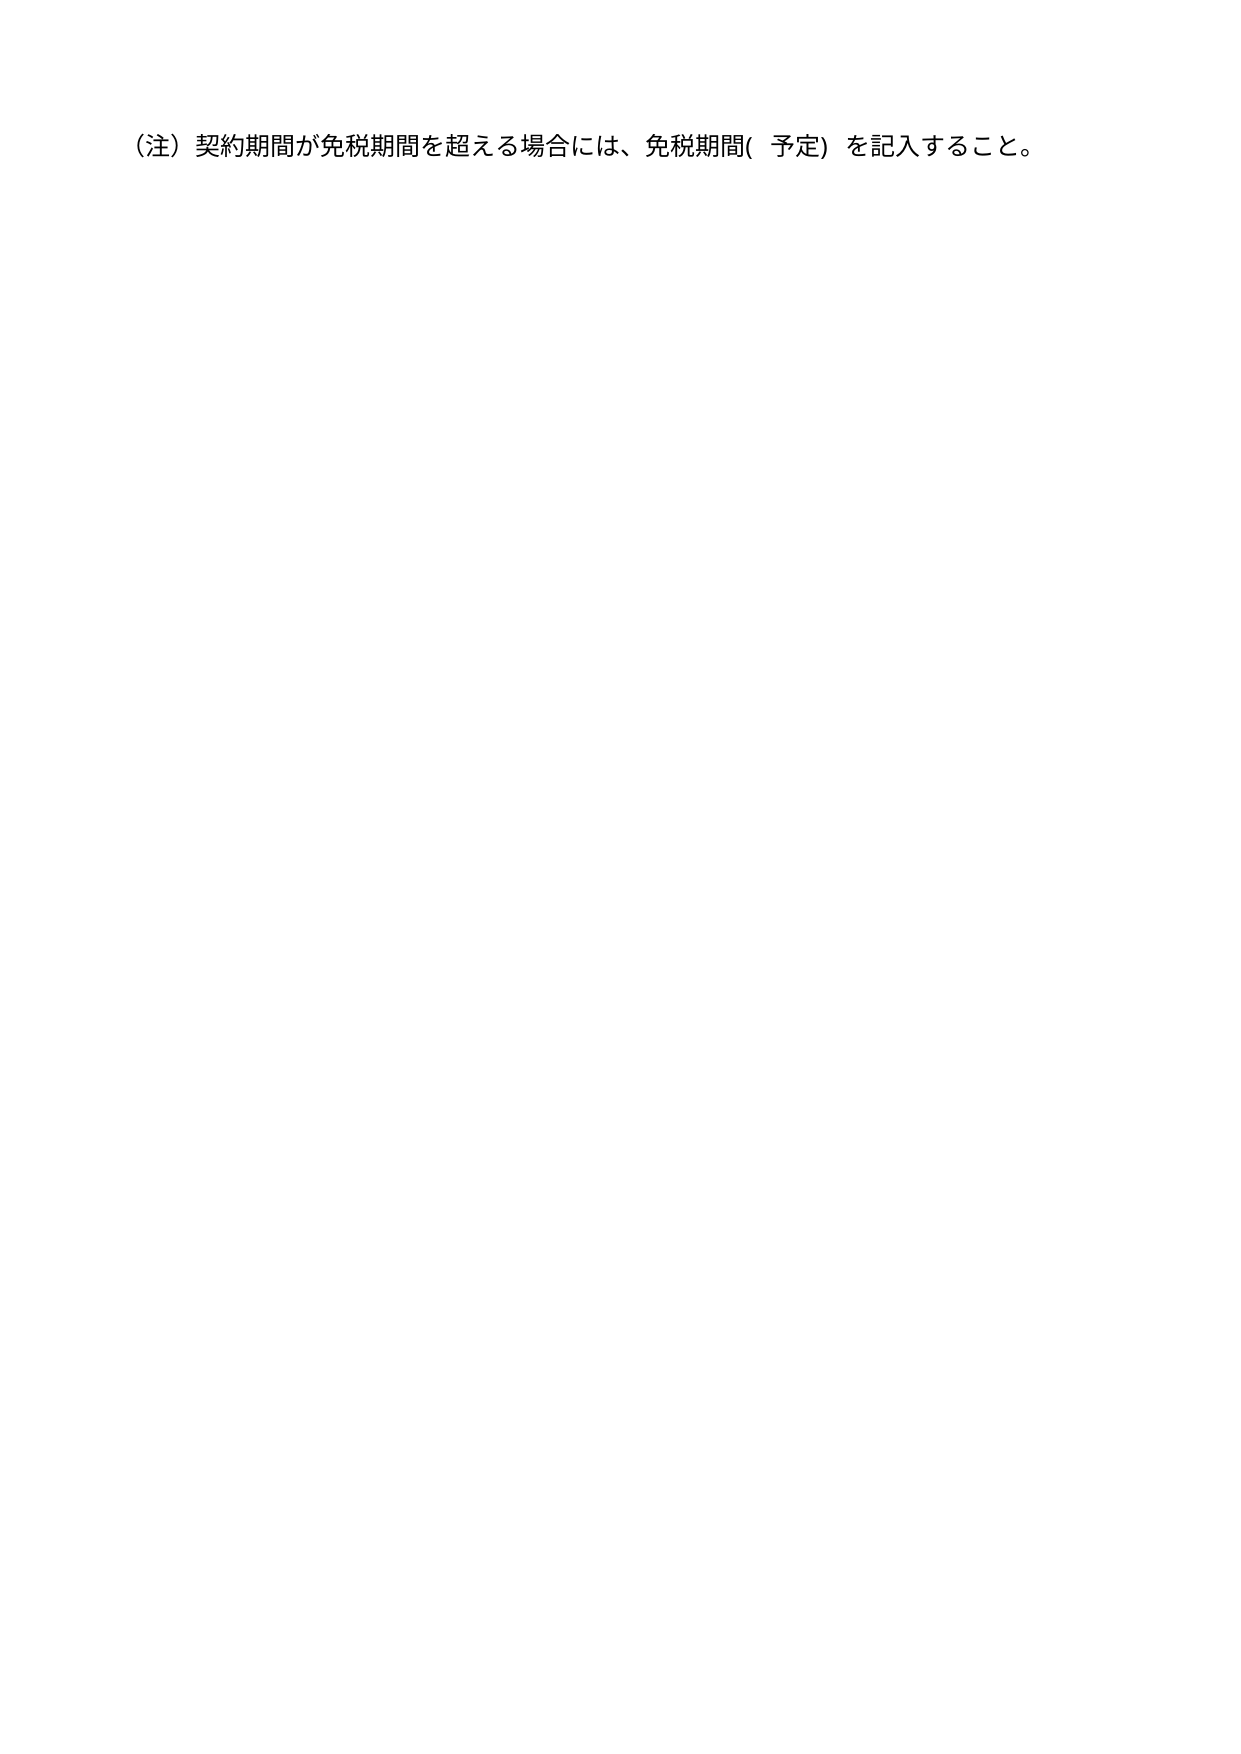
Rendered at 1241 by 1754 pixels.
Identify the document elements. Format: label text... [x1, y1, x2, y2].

text （注）契約期間が免税期間を超える場合には、免税期間(予定)を記入すること。 [120, 119, 1120, 170]
